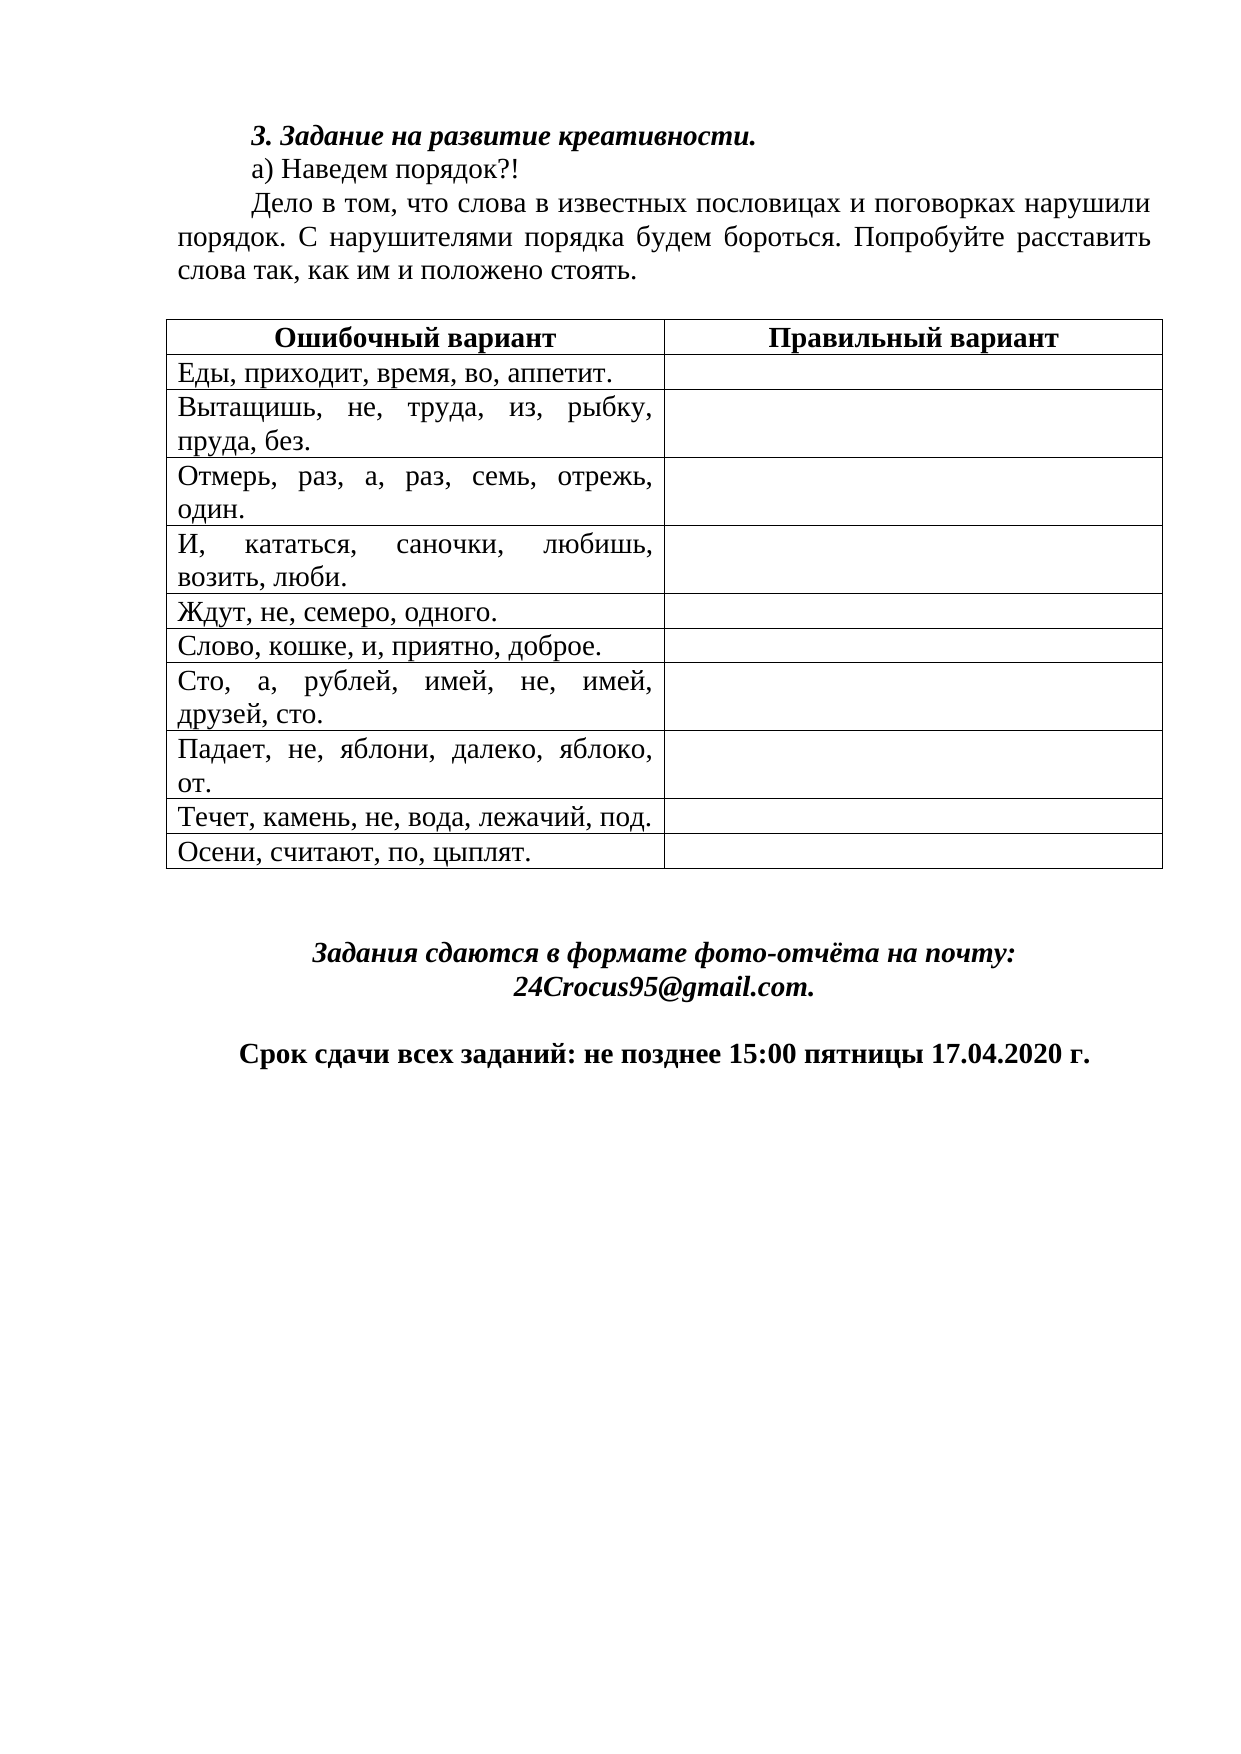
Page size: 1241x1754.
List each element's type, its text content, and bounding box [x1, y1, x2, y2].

table_cell Течет, камень, не, вода, лежачий, под. [167, 799, 664, 833]
table_cell Ждут, не, семеро, одного. [167, 594, 664, 627]
table_cell [665, 458, 1162, 525]
table_cell [665, 834, 1162, 867]
text Срок сдачи всех заданий: не позднее 15:00 пятницы 17.04.2020 г. [177, 1036, 1152, 1070]
table_cell Отмерь, раз, а, раз, семь, отрежь, один. [167, 458, 664, 525]
table_cell И, кататься, саночки, любишь, возить, люби. [167, 526, 664, 593]
text Дело в том, что слова в известных пословицах и поговорках нарушили порядок. С нарушителями порядка будем бороться. Попробуйте расставить слова так, как им и положено стоять. [177, 185, 1152, 286]
table_cell [665, 526, 1162, 593]
table_cell [665, 629, 1162, 662]
table_cell Еды, приходит, время, во, аппетит. [167, 355, 664, 388]
table_cell [665, 594, 1162, 627]
table_cell [665, 663, 1162, 730]
table_cell [665, 390, 1162, 457]
table_cell Вытащишь, не, труда, из, рыбку, пруда, без. [167, 390, 664, 457]
table_header Ошибочный вариант [167, 320, 664, 354]
table_cell Слово, кошке, и, приятно, доброе. [167, 629, 664, 662]
text Задания сдаются в формате фото-отчёта на почту: 24Crocus95@gmail.com. [177, 936, 1152, 1003]
table_cell [665, 731, 1162, 798]
table_cell Падает, не, яблони, далеко, яблоко, от. [167, 731, 664, 798]
table_cell Осени, считают, по, цыплят. [167, 834, 664, 867]
text 3. Задание на развитие креативности. [177, 118, 1152, 152]
table_cell [665, 799, 1162, 833]
table_cell Сто, а, рублей, имей, не, имей, друзей, сто. [167, 663, 664, 730]
text а) Наведем порядок?! [177, 152, 1152, 185]
table_header Правильный вариант [665, 320, 1162, 354]
table_cell [665, 355, 1162, 388]
